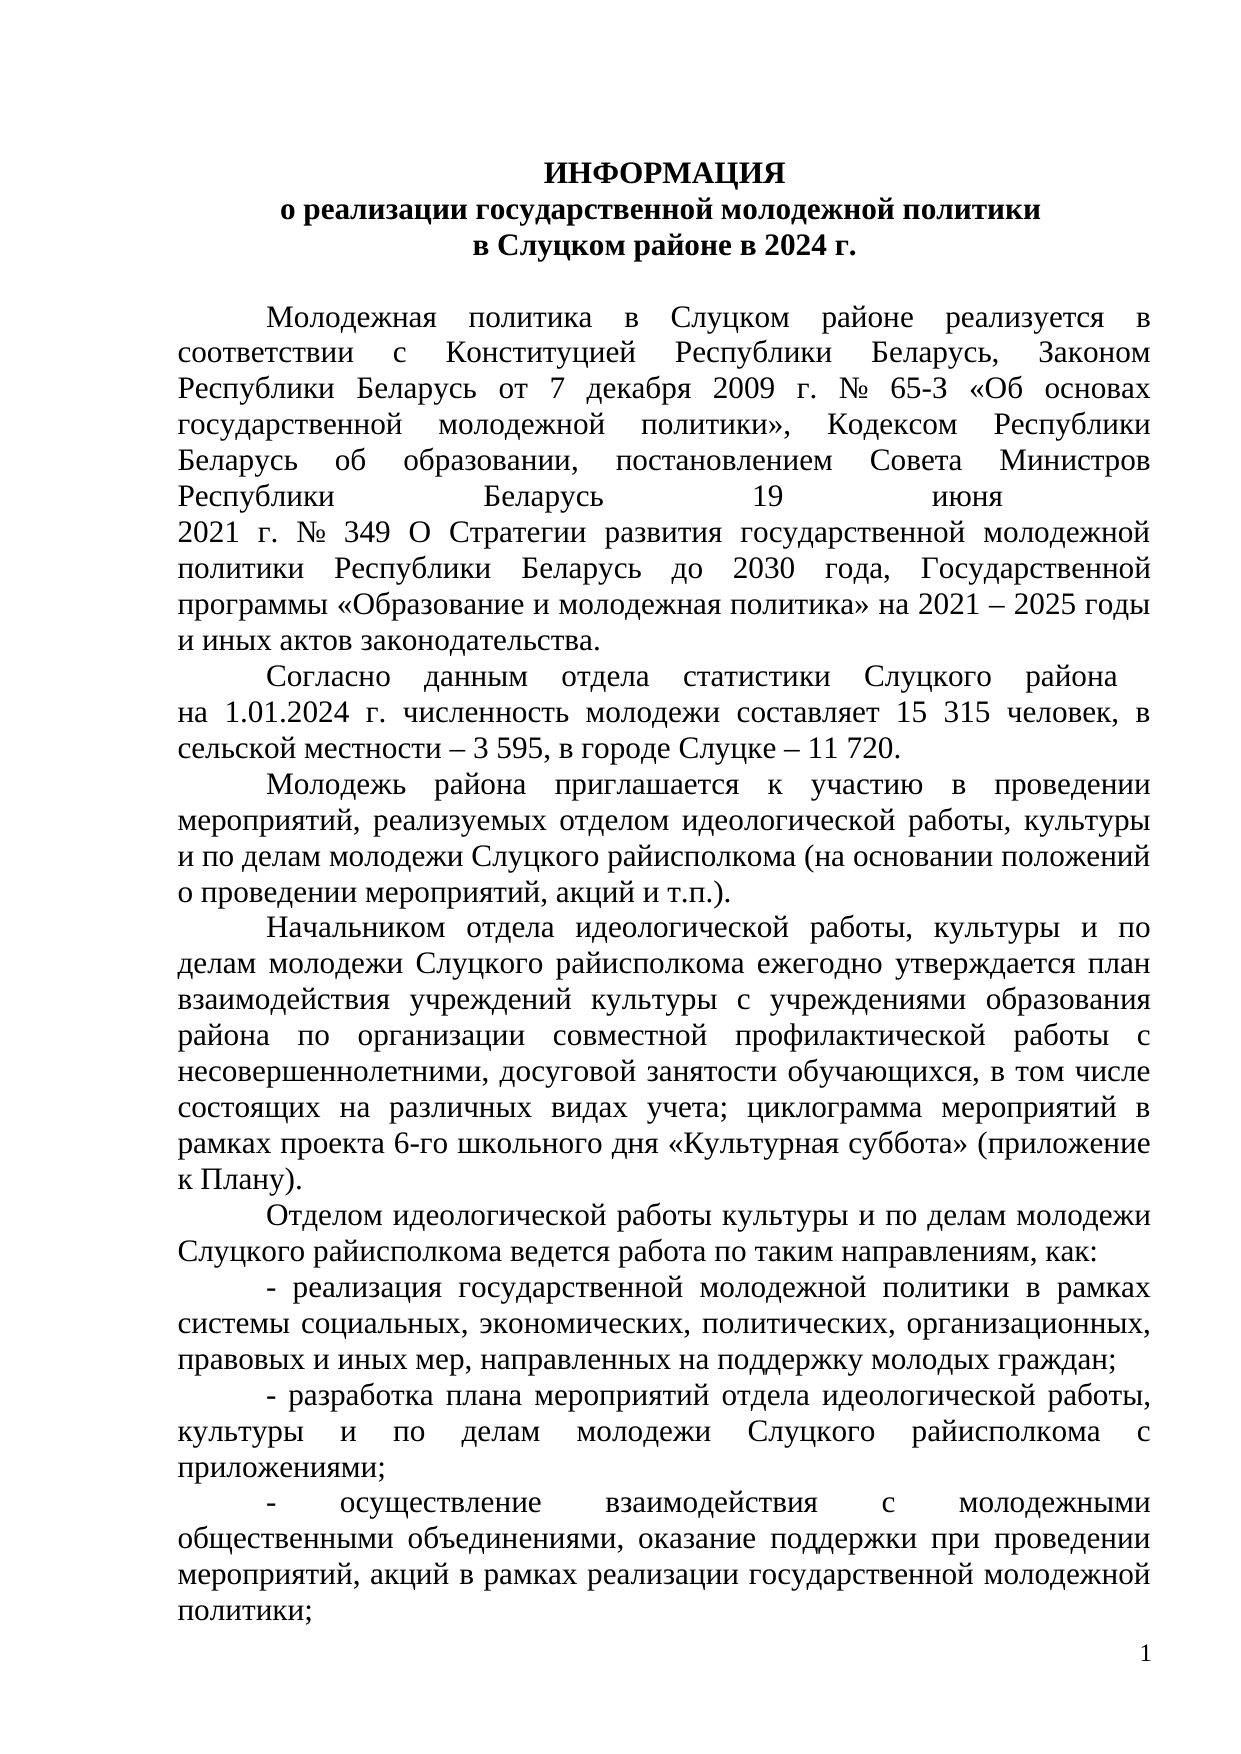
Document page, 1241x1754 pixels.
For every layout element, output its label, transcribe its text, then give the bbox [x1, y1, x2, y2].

text ИНФОРМАЦИЯ [177, 154, 1152, 190]
text - разработка плана мероприятий отдела идеологической работы, культуры и по делам молодежи Слуцкого райисполкома с приложениями; [177, 1376, 1152, 1484]
text о реализации государственной молодежной политики в Слуцком районе в 2024 г. [177, 190, 1152, 262]
text - осуществление взаимодействия с молодежными общественными объединениями, оказание поддержки при проведении мероприятий, акций в рамках реализации государственной молодежной политики; [177, 1484, 1152, 1627]
text Согласно данным отдела статистики Слуцкого района на 1.01.2024 г. численность молодежи составляет 15 315 человек, в сельской местности – 3 595, в городе Слуцке – 11 720. [177, 657, 1152, 765]
text Начальником отдела идеологической работы, культуры и по делам молодежи Слуцкого райисполкома ежегодно утверждается план взаимодействия учреждений культуры с учреждениями образования района по организации совместной профилактической работы с несовершеннолетними, досуговой занятости обучающихся, в том числе состоящих на различных видах учета; циклограмма мероприятий в рамках проекта 6-го школьного дня «Культурная суббота» (приложение к Плану). [177, 909, 1152, 1196]
text Отделом идеологической работы культуры и по делам молодежи Слуцкого райисполкома ведется работа по таким направлениям, как: [177, 1196, 1152, 1268]
text - реализация государственной молодежной политики в рамках системы социальных, экономических, политических, организационных, правовых и иных мер, направленных на поддержку молодых граждан; [177, 1268, 1152, 1376]
text Молодежь района приглашается к участию в проведении мероприятий, реализуемых отделом идеологической работы, культуры и по делам молодежи Слуцкого райисполкома (на основании положений о проведении мероприятий, акций и т.п.). [177, 765, 1152, 909]
text Молодежная политика в Слуцком районе реализуется в соответствии с Конституцией Республики Беларусь, Законом Республики Беларусь от 7 декабря 2009 г. № 65-З «Об основах государственной молодежной политики», Кодексом Республики Беларусь об образовании, постановлением Совета Министров Республики Беларусь 19 июня 2021 г. № 349 О Стратегии развития государственной молодежной политики Республики Беларусь до 2030 года, Государственной программы «Образование и молодежная политика» на 2021 – 2025 годы и иных актов законодательства. [177, 298, 1152, 657]
